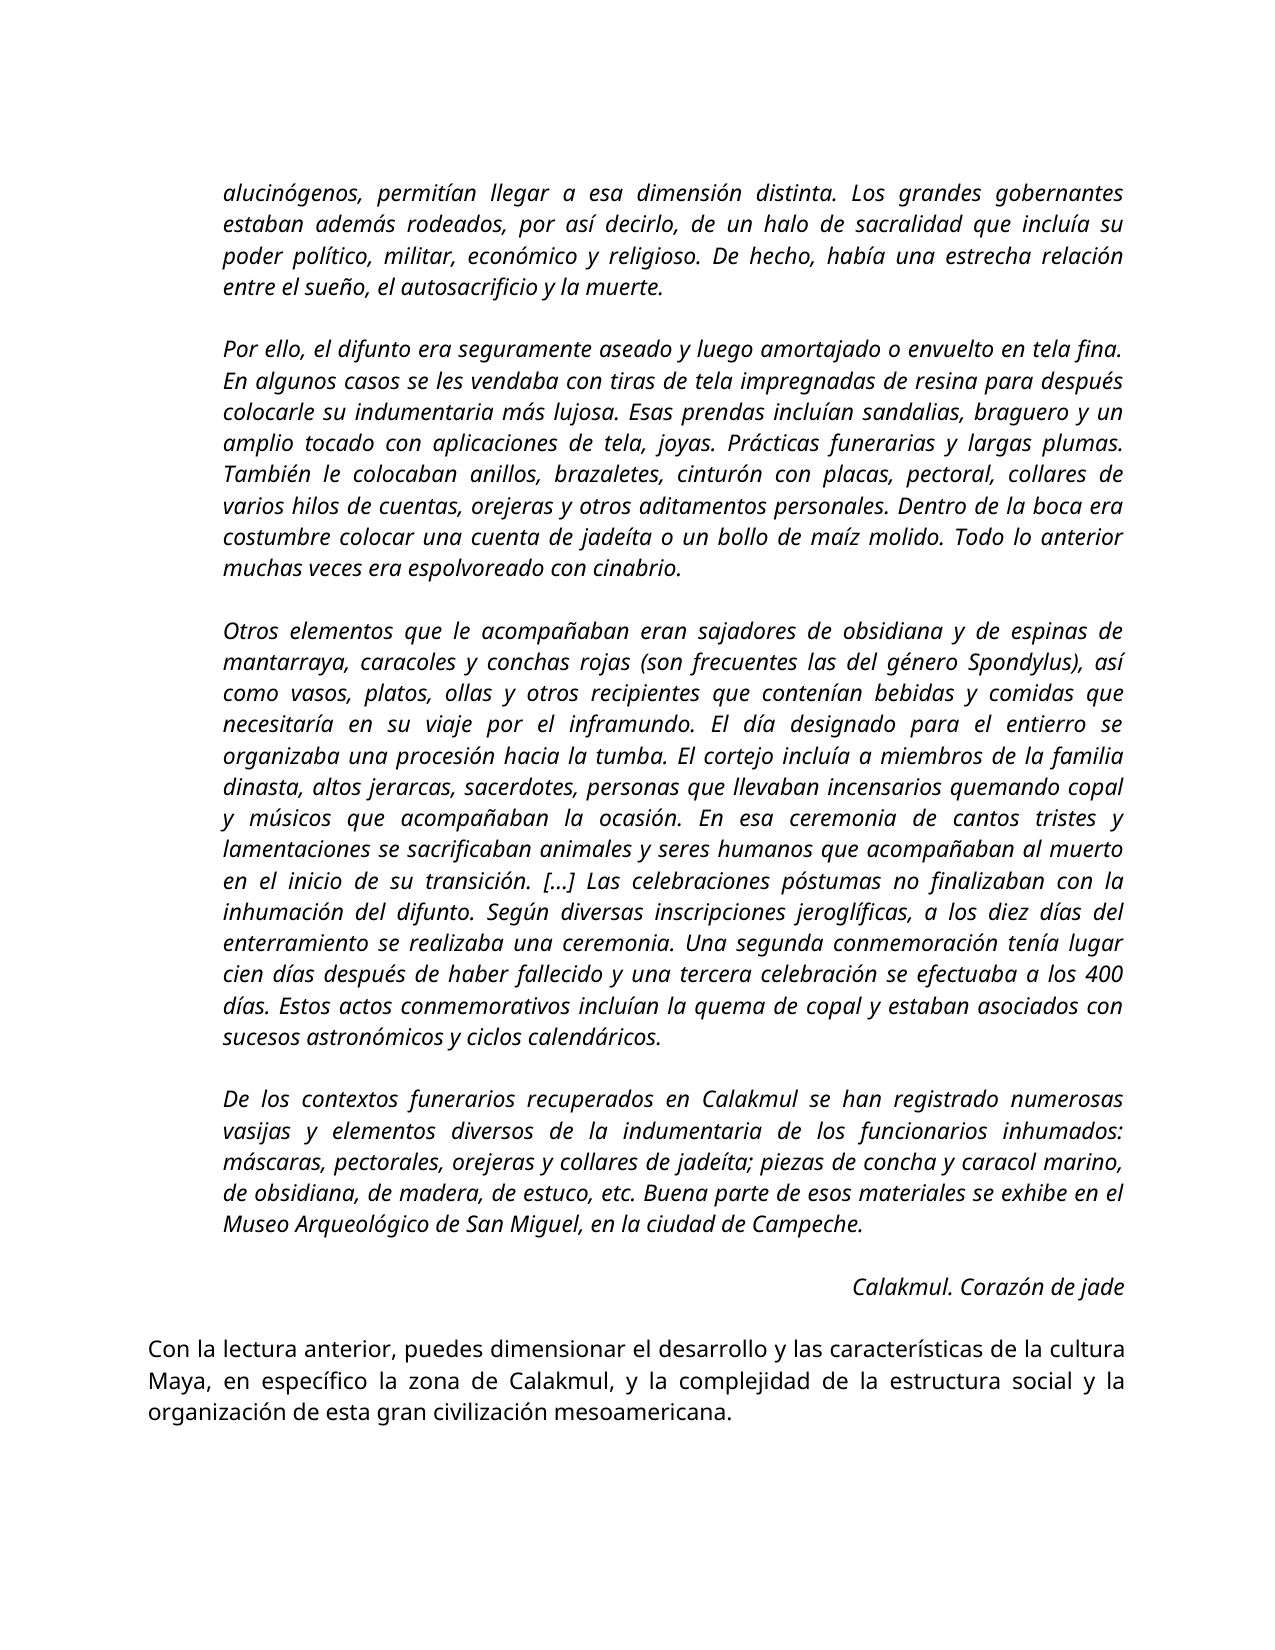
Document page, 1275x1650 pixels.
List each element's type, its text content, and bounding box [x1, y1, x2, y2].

text Con la lectura anterior, puedes dimensionar el desarrollo y las características de la cultura Maya, en específico la zona de Calakmul, y la complejidad de la estructura social y la organización de esta gran civilización mesoamericana. [148, 1333, 1127, 1427]
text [223, 177, 1127, 302]
text Calakmul. Corazón de jade [223, 1271, 1127, 1302]
text Otros elementos que le acompañaban eran sajadores de obsidiana y de espinas de mantarraya, caracoles y conchas rojas (son frecuentes las del género Spondylus), así como vasos, platos, ollas y otros recipientes que contenían bebidas y comidas que necesitaría en su viaje por el inframundo. El día designado para el entierro se organizaba una procesión hacia la tumba. El cortejo incluía a miembros de la familia dinasta, altos jerarcas, sacerdotes, personas que llevaban incensarios quemando copal y músicos que acompañaban la ocasión. En esa ceremonia de cantos tristes y lamentaciones se sacrificaban animales y seres humanos que acompañaban al muerto en el inicio de su transición. […] Las celebraciones póstumas no finalizaban con la inhumación del difunto. Según diversas inscripciones jeroglíficas, a los diez días del enterramiento se realizaba una ceremonia. Una segunda conmemoración tenía lugar cien días después de haber fallecido y una tercera celebración se efectuaba a los 400 días. Estos actos conmemorativos incluían la quema de copal y estaban asociados con sucesos astronómicos y ciclos calendáricos. [223, 615, 1127, 1052]
text De los contextos funerarios recuperados en Calakmul se han registrado numerosas vasijas y elementos diversos de la indumentaria de los funcionarios inhumados: máscaras, pectorales, orejeras y collares de jadeíta; piezas de concha y caracol marino, de obsidiana, de madera, de estuco, etc. Buena parte de esos materiales se exhibe en el Museo Arqueológico de San Miguel, en la ciudad de Campeche. [223, 1083, 1127, 1240]
text Por ello, el difunto era seguramente aseado y luego amortajado o envuelto en tela fina. En algunos casos se les vendaba con tiras de tela impregnadas de resina para después colocarle su indumentaria más lujosa. Esas prendas incluían sandalias, braguero y un amplio tocado con aplicaciones de tela, joyas. Prácticas funerarias y largas plumas. También le colocaban anillos, brazaletes, cinturón con placas, pectoral, collares de varios hilos de cuentas, orejeras y otros aditamentos personales. Dentro de la boca era costumbre colocar una cuenta de jadeíta o un bollo de maíz molido. Todo lo anterior muchas veces era espolvoreado con cinabrio. [223, 333, 1127, 583]
